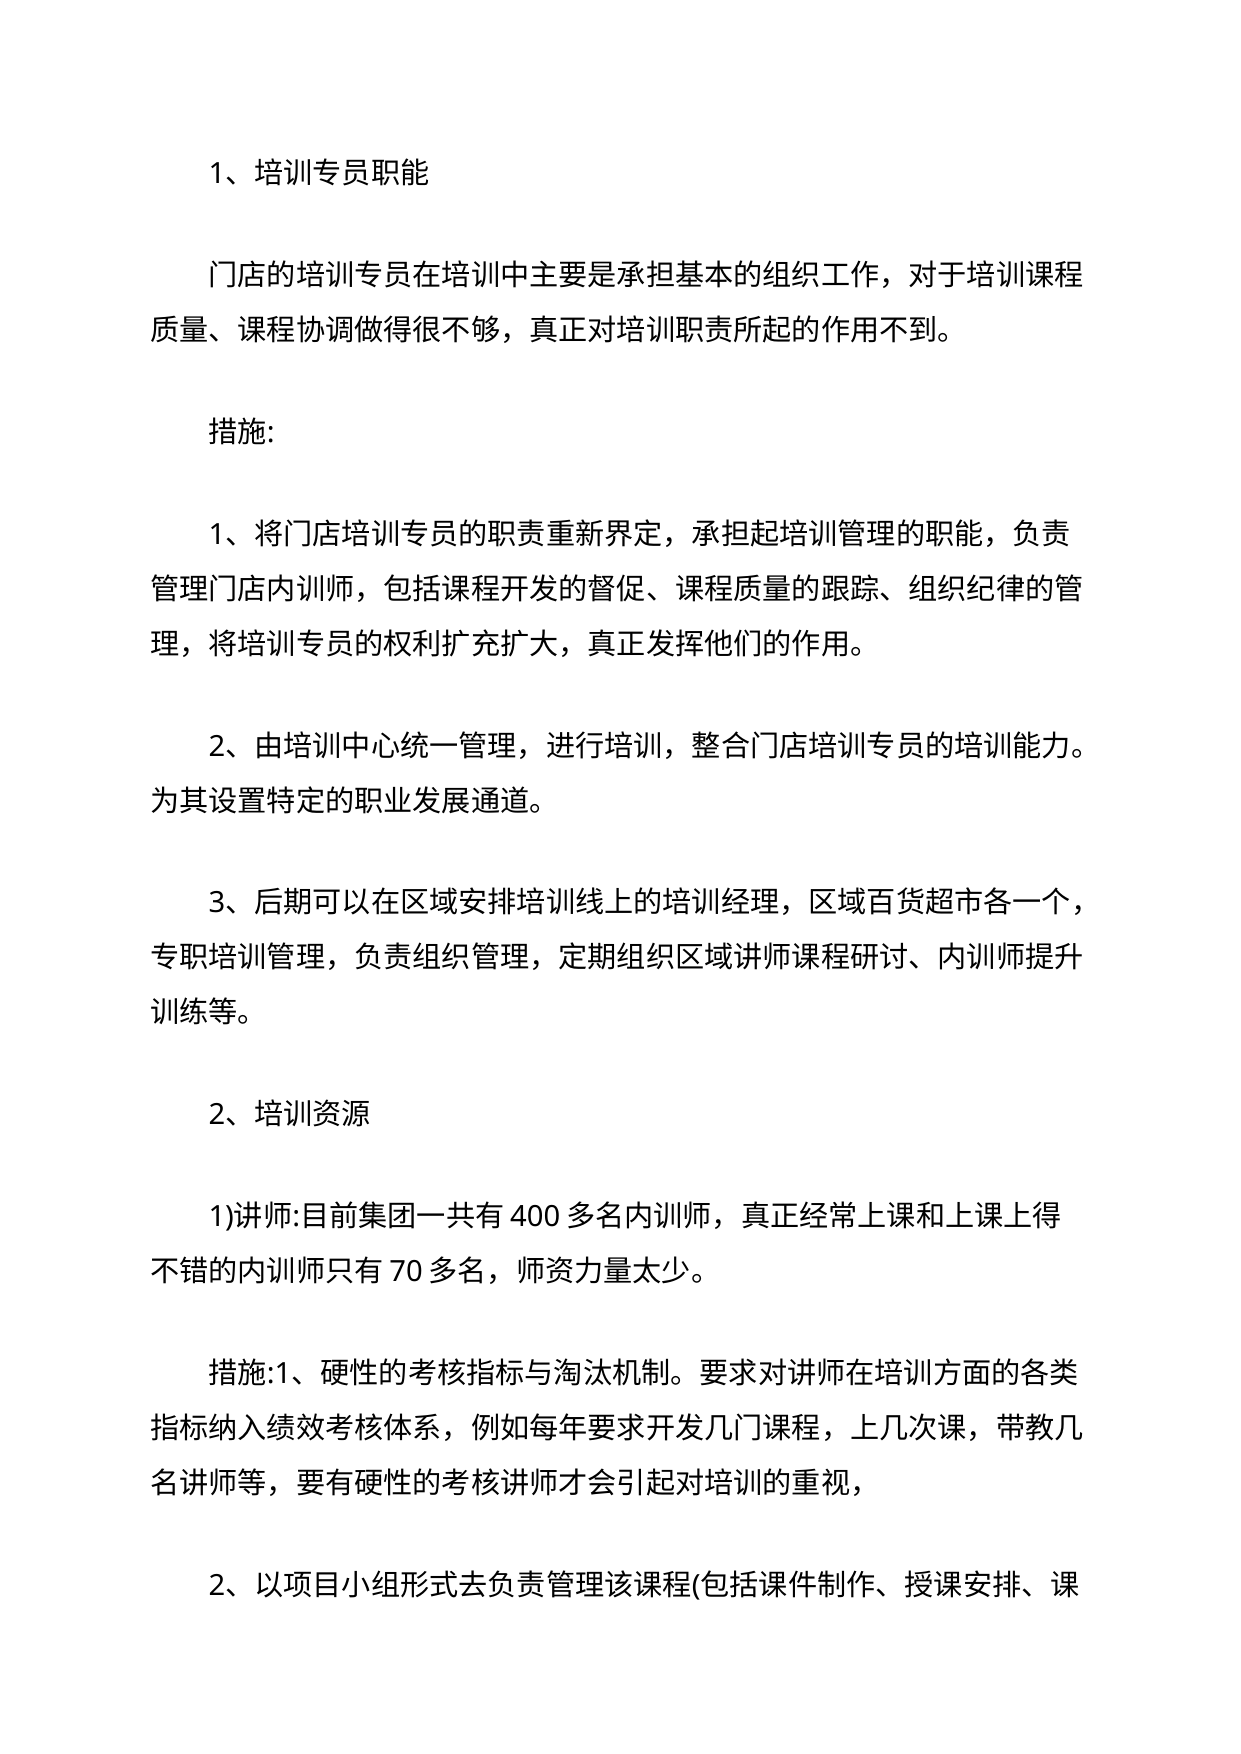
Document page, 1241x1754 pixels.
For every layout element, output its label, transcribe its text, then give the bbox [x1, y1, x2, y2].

text 1、培训专员职能 [150, 150, 1090, 192]
text 1、将门店培训专员的职责重新界定，承担起培训管理的职能，负责管理门店内训师，包括课程开发的督促、课程质量的跟踪、组织纪律的管理，将培训专员的权利扩充扩大，真正发挥他们的作用。 [150, 511, 1090, 663]
text 1)讲师:目前集团一共有400多名内训师，真正经常上课和上课上得不错的内训师只有70多名，师资力量太少。 [150, 1193, 1090, 1290]
text 门店的培训专员在培训中主要是承担基本的组织工作，对于培训课程质量、课程协调做得很不够，真正对培训职责所起的作用不到。 [150, 252, 1090, 349]
text 2、培训资源 [150, 1091, 1090, 1133]
text 2、由培训中心统一管理，进行培训，整合门店培训专员的培训能力。为其设置特定的职业发展通道。 [150, 722, 1090, 819]
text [150, 1561, 1090, 1604]
text 措施: [150, 409, 1090, 451]
text 措施:1、硬性的考核指标与淘汰机制。要求对讲师在培训方面的各类指标纳入绩效考核体系，例如每年要求开发几门课程，上几次课，带教几名讲师等，要有硬性的考核讲师才会引起对培训的重视， [150, 1350, 1090, 1502]
text 3、后期可以在区域安排培训线上的培训经理，区域百货超市各一个，专职培训管理，负责组织管理，定期组织区域讲师课程研讨、内训师提升训练等。 [150, 879, 1090, 1031]
